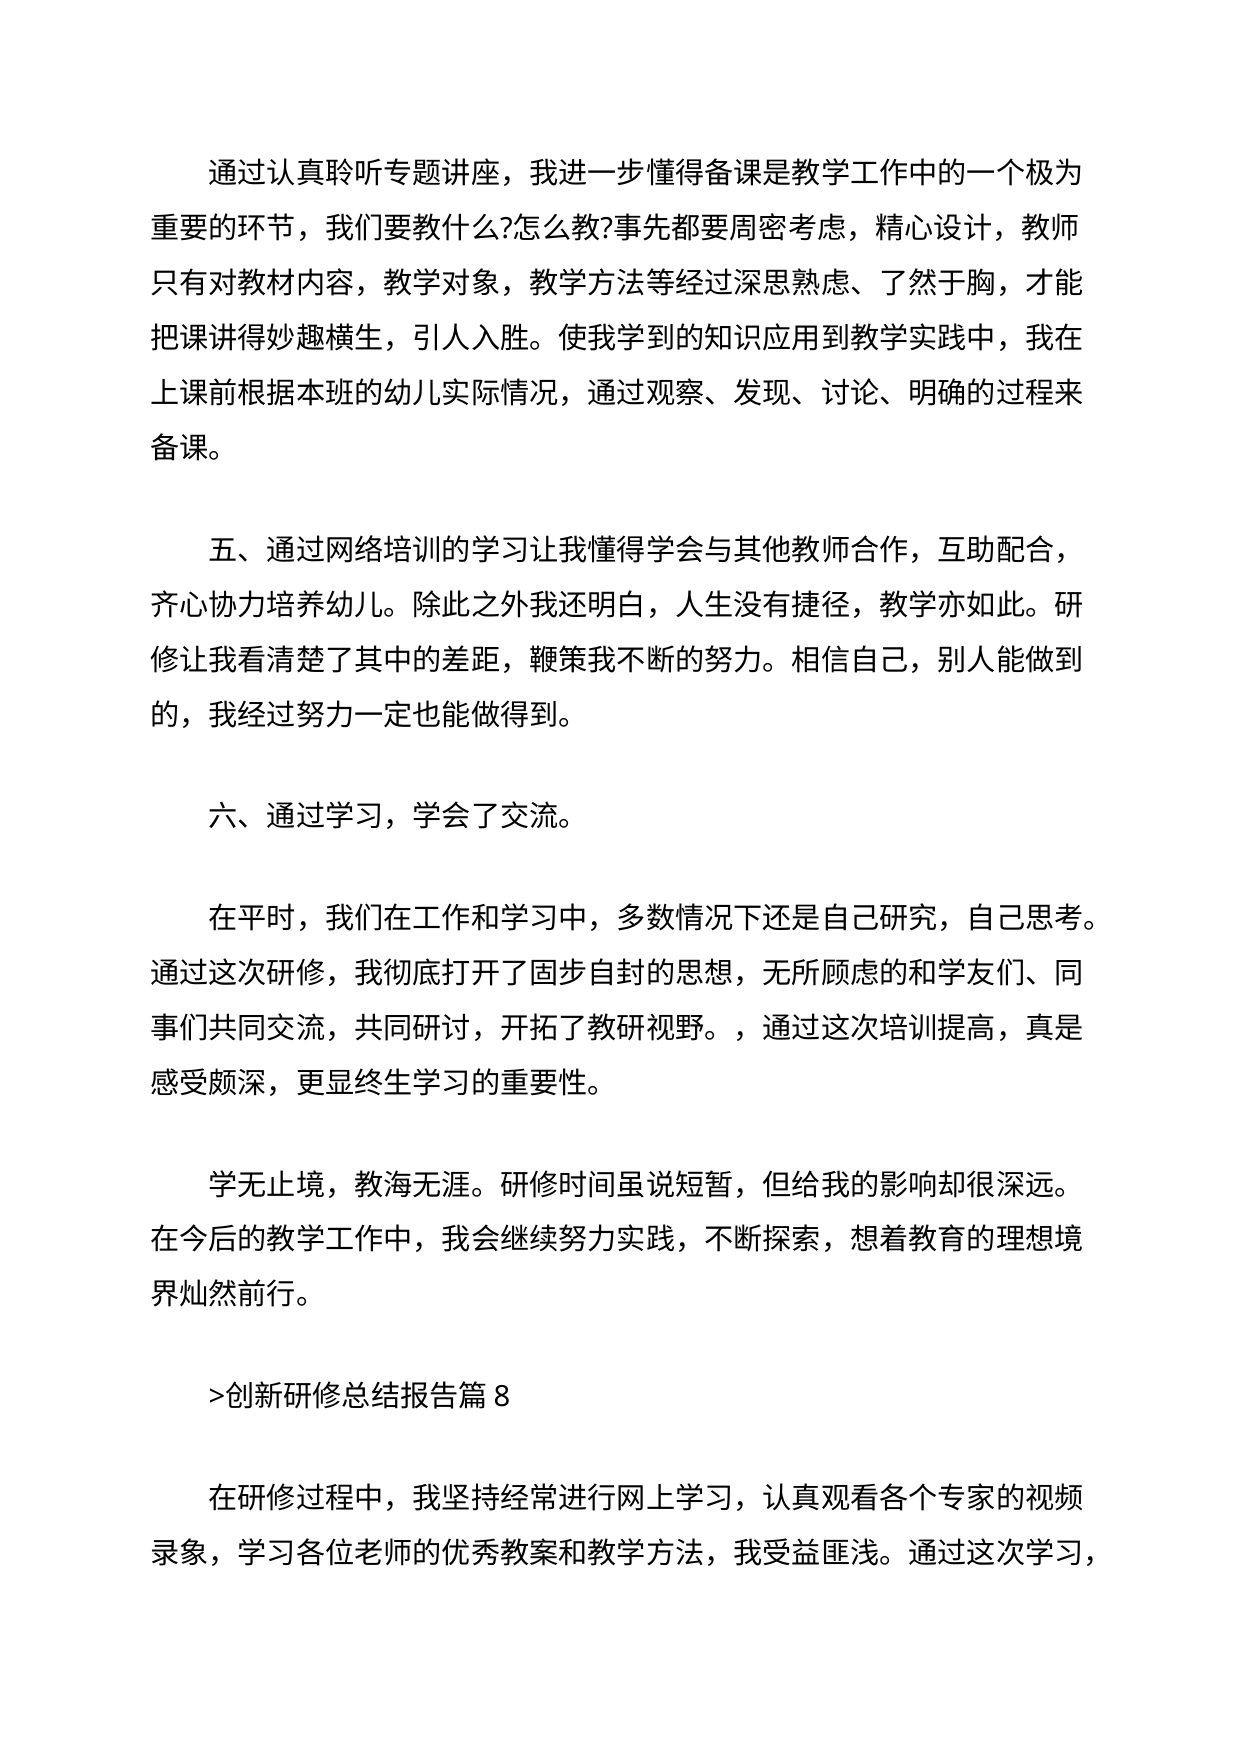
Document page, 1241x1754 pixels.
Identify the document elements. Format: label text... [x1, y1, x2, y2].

text 通过认真聆听专题讲座，我进一步懂得备课是教学工作中的一个极为重要的环节，我们要教什么?怎么教?事先都要周密考虑，精心设计，教师只有对教材内容，教学对象，教学方法等经过深思熟虑、了然于胸，才能把课讲得妙趣横生，引人入胜。使我学到的知识应用到教学实践中，我在上课前根据本班的幼儿实际情况，通过观察、发现、讨论、明确的过程来备课。 [150, 150, 1090, 467]
text 五、通过网络培训的学习让我懂得学会与其他教师合作，互助配合，齐心协力培养幼儿。除此之外我还明白，人生没有捷径，教学亦如此。研修让我看清楚了其中的差距，鞭策我不断的努力。相信自己，别人能做到的，我经过努力一定也能做得到。 [150, 526, 1090, 733]
text 在平时，我们在工作和学习中，多数情况下还是自己研究，自己思考。通过这次研修，我彻底打开了固步自封的思想，无所顾虑的和学友们、同事们共同交流，共同研讨，开拓了教研视野。，通过这次培训提高，真是感受颇深，更显终生学习的重要性。 [150, 894, 1090, 1102]
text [150, 1474, 1090, 1572]
text 学无止境，教海无涯。研修时间虽说短暂，但给我的影响却很深远。在今后的教学工作中，我会继续努力实践，不断探索，想着教育的理想境界灿然前行。 [150, 1161, 1090, 1313]
text >创新研修总结报告篇8 [150, 1373, 1090, 1415]
text 六、通过学习，学会了交流。 [150, 793, 1090, 835]
